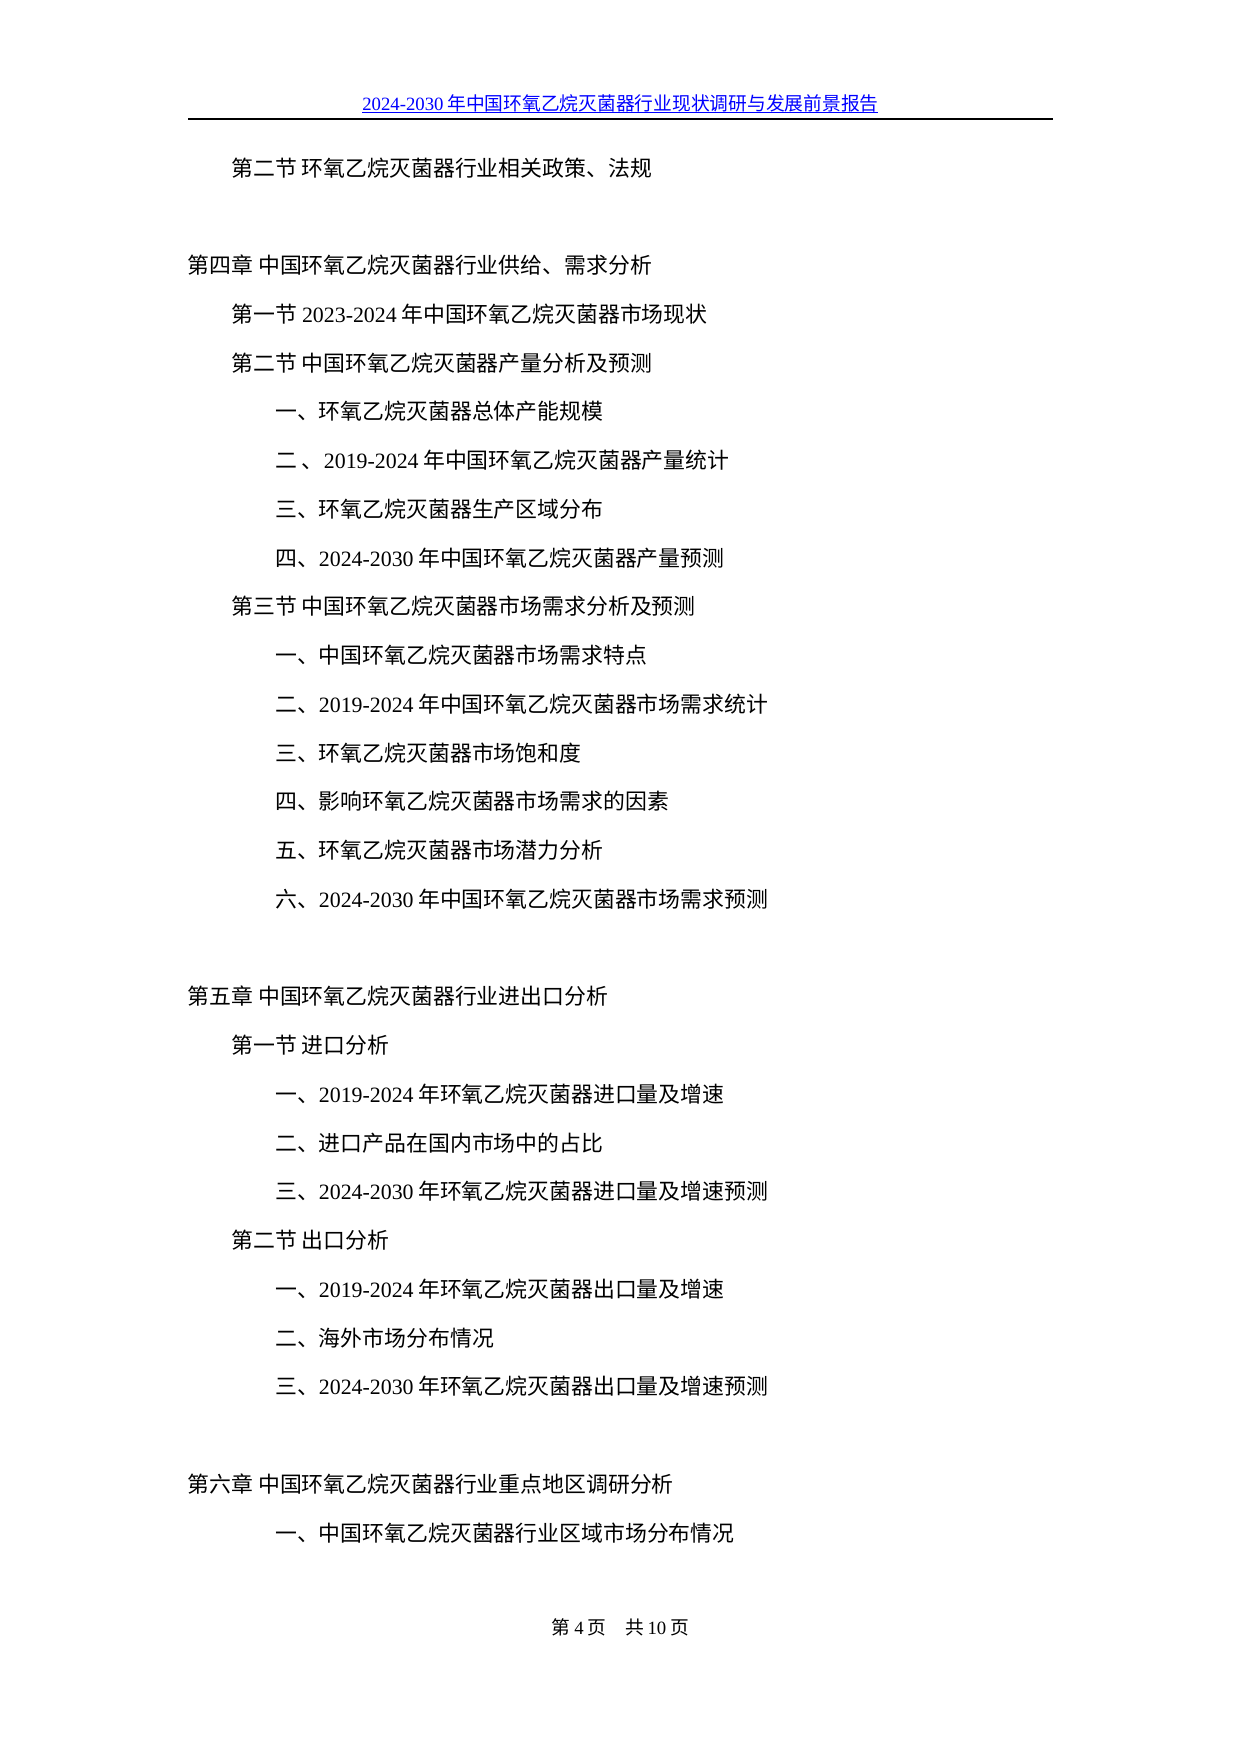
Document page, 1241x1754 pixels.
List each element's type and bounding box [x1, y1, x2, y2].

text [187, 150, 1053, 1548]
